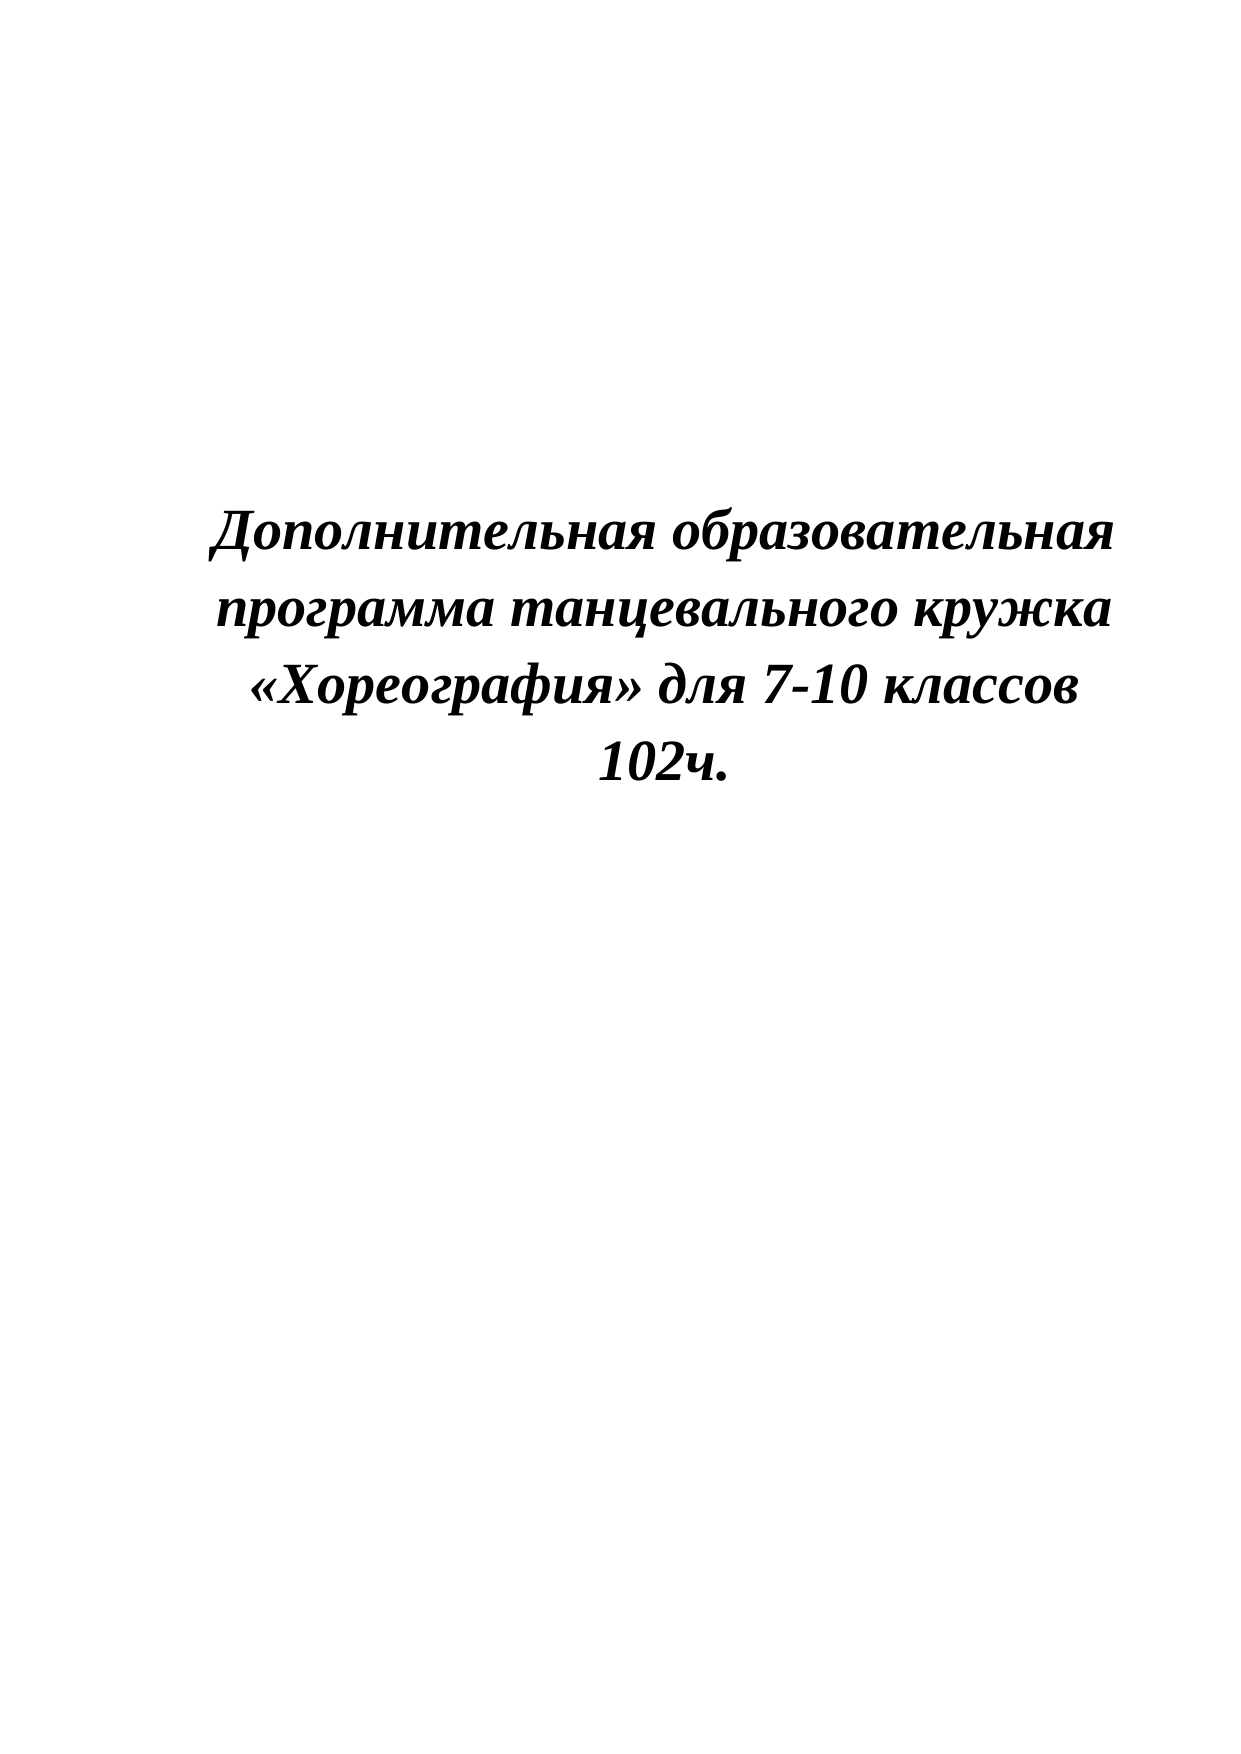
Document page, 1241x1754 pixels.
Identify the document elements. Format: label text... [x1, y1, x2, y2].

text Дополнительная образовательная программа танцевального кружка «Хореография» для 7-10 классов 102ч. [177, 495, 1152, 793]
